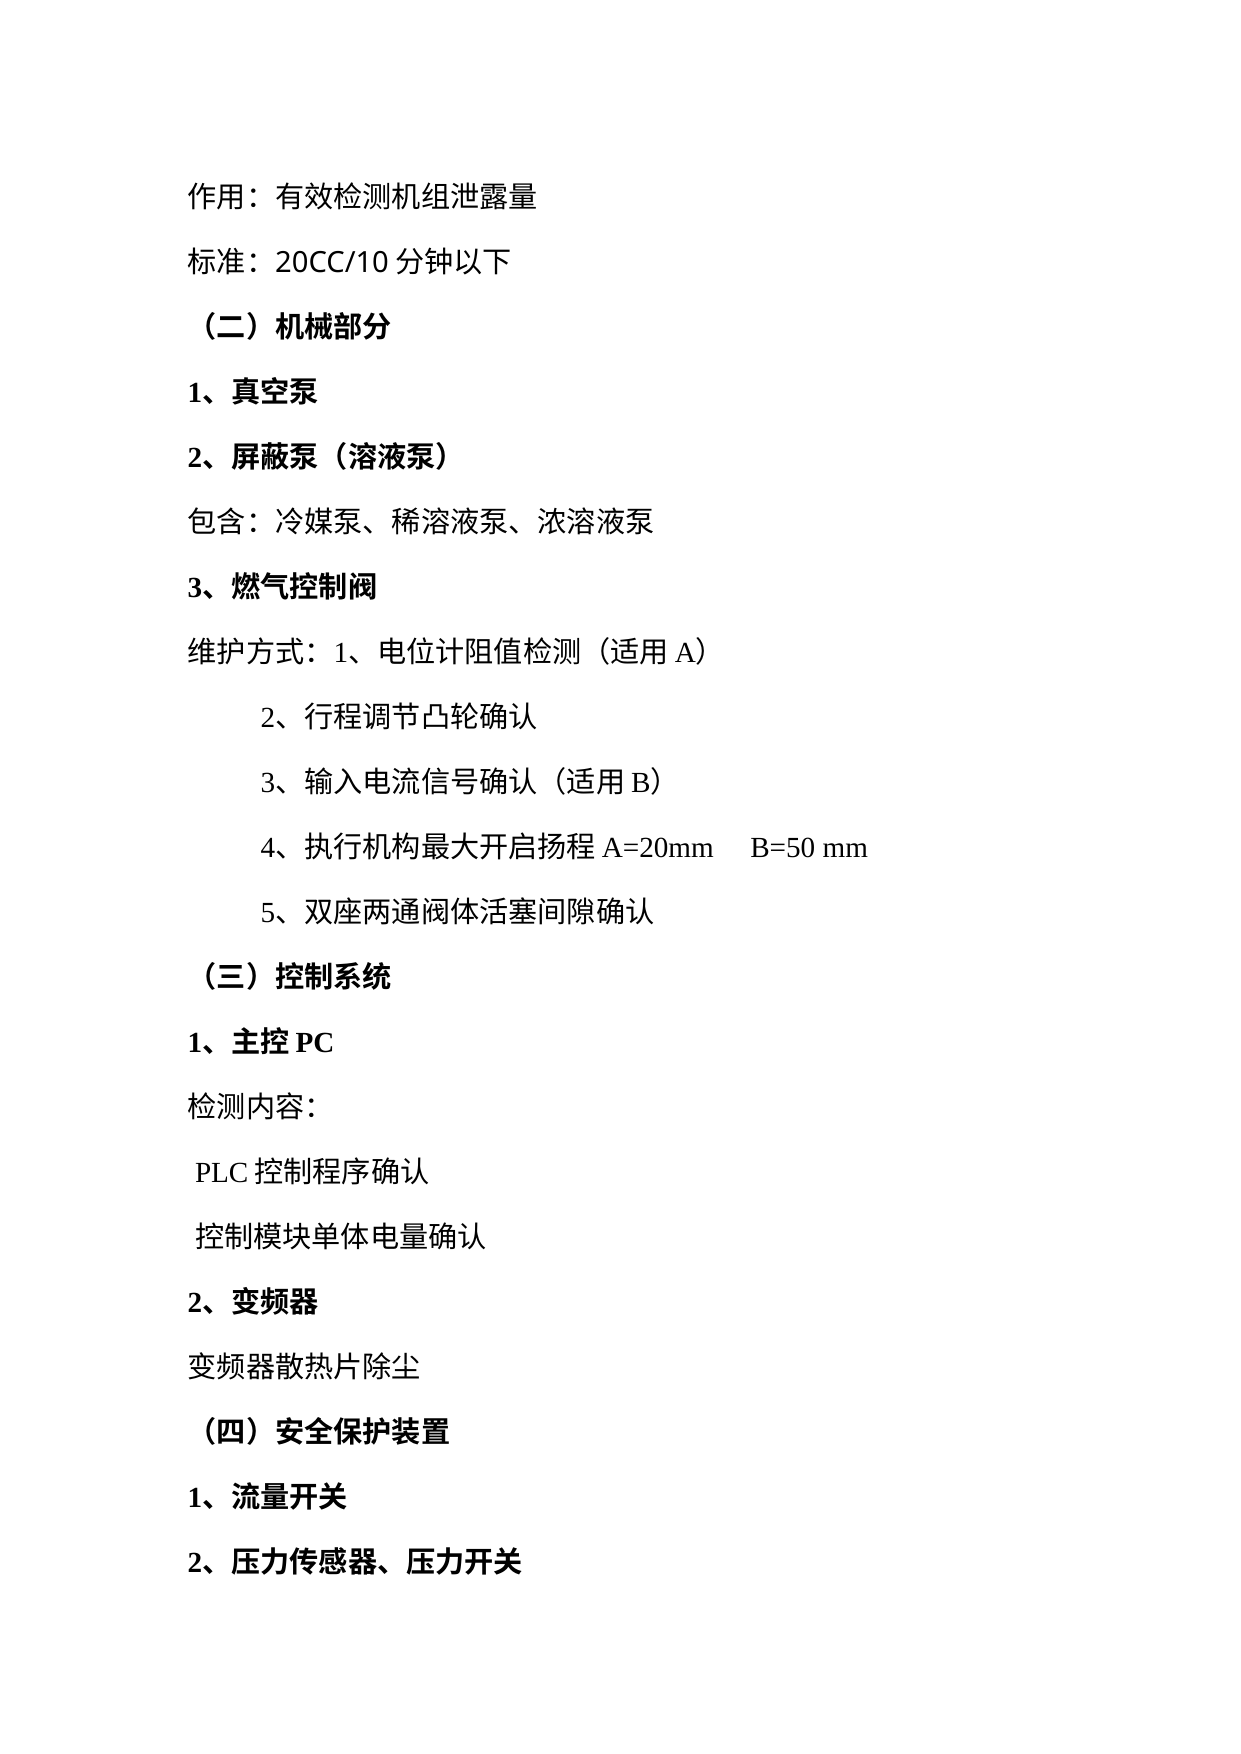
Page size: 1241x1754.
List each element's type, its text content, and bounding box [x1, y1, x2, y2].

text 1、真空泵 [187, 357, 1053, 422]
text 2、变频器 [187, 1267, 1053, 1332]
text 变频器散热片除尘 [187, 1332, 1053, 1397]
text 1、主控PC [187, 1007, 1053, 1072]
text 5、双座两通阀体活塞间隙确认 [187, 877, 1053, 942]
text 4、执行机构最大开启扬程A=20mm B=50 mm [187, 812, 1053, 877]
text PLC控制程序确认 [187, 1137, 1053, 1202]
text 2、行程调节凸轮确认 [187, 682, 1053, 747]
text 检测内容： [187, 1072, 1053, 1137]
text 3、输入电流信号确认（适用B） [187, 747, 1053, 812]
text 2、压力传感器、压力开关 [187, 1527, 1053, 1592]
text 包含：冷媒泵、稀溶液泵、浓溶液泵 [187, 487, 1053, 552]
text 控制模块单体电量确认 [187, 1202, 1053, 1267]
text 维护方式：1、电位计阻值检测（适用A） [187, 617, 1053, 682]
text 2、屏蔽泵（溶液泵） [187, 422, 1053, 487]
text 1、流量开关 [187, 1462, 1053, 1527]
text 作用：有效检测机组泄露量 [187, 162, 1053, 227]
text （四）安全保护装置 [187, 1397, 1053, 1462]
text （二）机械部分 [187, 292, 1053, 357]
text 标准：20CC/10分钟以下 [187, 227, 1053, 292]
text 3、燃气控制阀 [187, 552, 1053, 617]
text （三）控制系统 [187, 942, 1053, 1007]
